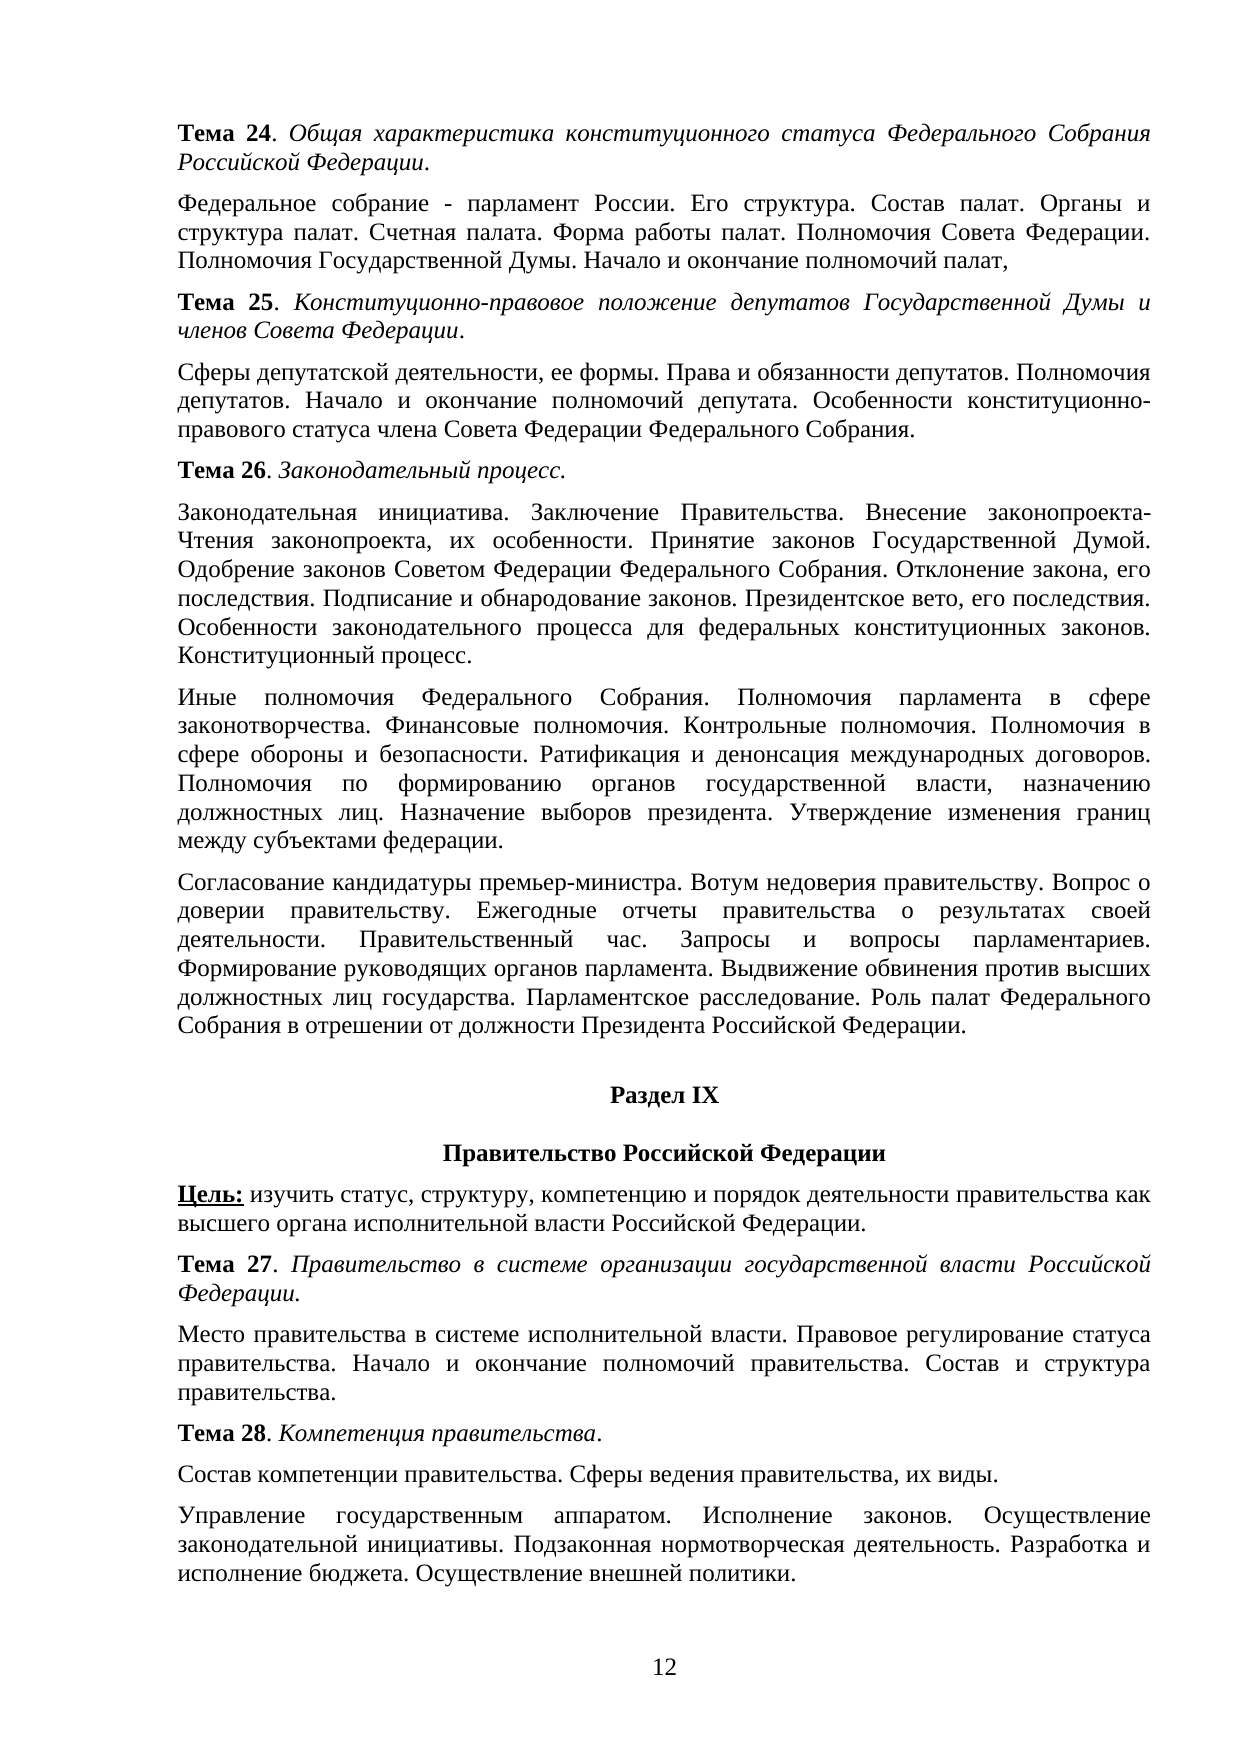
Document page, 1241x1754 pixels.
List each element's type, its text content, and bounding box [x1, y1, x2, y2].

text Согласование кандидатуры премьер-министра. Вотум недоверия правительству. Вопрос о доверии правительству. Ежегодные отчеты правительства о результатах своей деятельности. Правительственный час. Запросы и вопросы парламентариев. Формирование руководящих органов парламента. Выдвижение обвинения против высших должностных лиц государства. Парламентское расследование. Роль палат Федерального Собрания в отрешении от должности Президента Российской Федерации. [177, 867, 1152, 1039]
text Иные полномочия Федерального Собрания. Полномочия парламента в сфере законотворчества. Финансовые полномочия. Контрольные полномочия. Полномочия в сфере обороны и безопасности. Ратификация и денонсация международных договоров. Полномочия по формированию органов государственной власти, назначению должностных лиц. Назначение выборов президента. Утверждение изменения границ между субъектами федерации. [177, 682, 1152, 854]
text Сферы депутатской деятельности, ее формы. Права и обязанности депутатов. Полномочия депутатов. Начало и окончание полномочий депутата. Особенности конституционно-правового статуса члена Совета Федерации Федерального Собрания. [177, 357, 1152, 443]
text Правительство Российской Федерации [177, 1138, 1152, 1167]
text Тема 27. Правительство в системе организации государственной власти Российской Федерации. [177, 1249, 1152, 1307]
text Тема 25. Конституционно-правовое положение депутатов Государственной Думы и членов Совета Федерации. [177, 287, 1152, 344]
text Место правительства в системе исполнительной власти. Правовое регулирование статуса правительства. Начало и окончание полномочий правительства. Состав и структура правительства. [177, 1319, 1152, 1406]
text Управление государственным аппаратом. Исполнение законов. Осуществление законодательной инициативы. Подзаконная нормотворческая деятельность. Разработка и исполнение бюджета. Осуществление внешней политики. [177, 1501, 1152, 1587]
text Тема 28. Компетенция правительства. [177, 1418, 1152, 1447]
text Раздел IX [177, 1081, 1152, 1109]
text Законодательная инициатива. Заключение Правительства. Внесение законопроекта-Чтения законопроекта, их особенности. Принятие законов Государственной Думой. Одобрение законов Советом Федерации Федерального Собрания. Отклонение закона, его последствия. Подписание и обнародование законов. Президентское вето, его последствия. Особенности законодательного процесса для федеральных конституционных законов. Конституционный процесс. [177, 497, 1152, 669]
text Федеральное собрание - парламент России. Его структура. Состав палат. Органы и структура палат. Счетная палата. Форма работы палат. Полномочия Совета Федерации. Полномочия Государственной Думы. Начало и окончание полномочий палат, [177, 188, 1152, 274]
text Тема 26. Законодательный процесс. [177, 456, 1152, 484]
text Тема 24. Общая характеристика конституционного статуса Федерального Собрания Российской Федерации. [177, 118, 1152, 176]
text Цель: изучить статус, структуру, компетенцию и порядок деятельности правительства как высшего органа исполнительной власти Российской Федерации. [177, 1179, 1152, 1237]
text Состав компетенции правительства. Сферы ведения правительства, их виды. [177, 1459, 1152, 1488]
